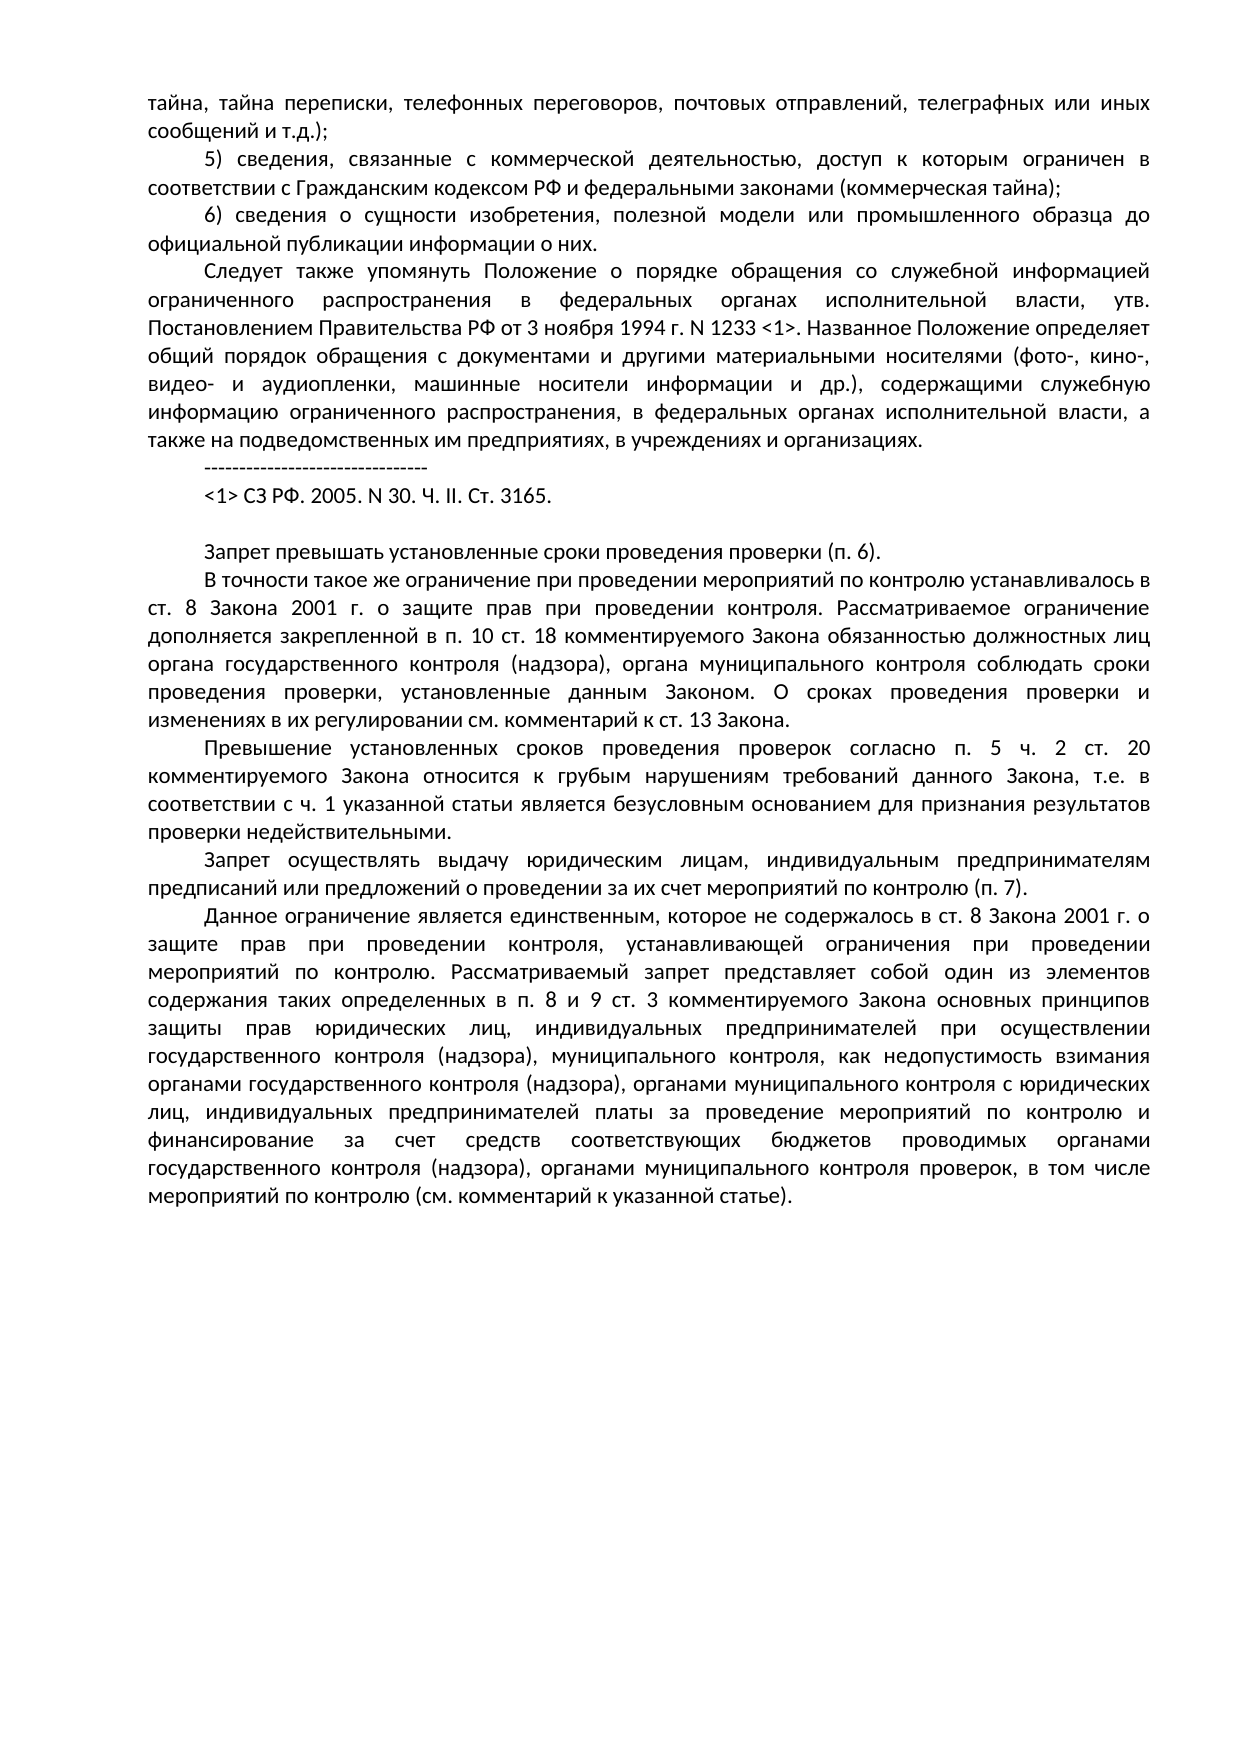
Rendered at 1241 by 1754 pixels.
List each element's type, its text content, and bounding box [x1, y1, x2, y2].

text В точности такое же ограничение при проведении мероприятий по контролю устанавливалось в ст. 8 Закона 2001 г. о защите прав при проведении контроля. Рассматриваемое ограничение дополняется закрепленной в п. 10 ст. 18 комментируемого Закона обязанностью должностных лиц органа государственного контроля (надзора), органа муниципального контроля соблюдать сроки проведения проверки, установленные данным Законом. О сроках проведения проверки и изменениях в их регулировании см. комментарий к ст. 13 Закона. [148, 565, 1152, 733]
text Запрет осуществлять выдачу юридическим лицам, индивидуальным предпринимателям предписаний или предложений о проведении за их счет мероприятий по контролю (п. 7). [148, 845, 1152, 901]
text 5) сведения, связанные с коммерческой деятельностью, доступ к которым ограничен в соответствии с Гражданским кодексом РФ и федеральными законами (коммерческая тайна); [148, 144, 1152, 201]
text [148, 88, 1152, 144]
text Данное ограничение является единственным, которое не содержалось в ст. 8 Закона 2001 г. о защите прав при проведении контроля, устанавливающей ограничения при проведении мероприятий по контролю. Рассматриваемый запрет представляет собой один из элементов содержания таких определенных в п. 8 и 9 ст. 3 комментируемого Закона основных принципов защиты прав юридических лиц, индивидуальных предпринимателей при осуществлении государственного контроля (надзора), муниципального контроля, как недопустимость взимания органами государственного контроля (надзора), органами муниципального контроля с юридических лиц, индивидуальных предпринимателей платы за проведение мероприятий по контролю и финансирование за счет средств соответствующих бюджетов проводимых органами государственного контроля (надзора), органами муниципального контроля проверок, в том числе мероприятий по контролю (см. комментарий к указанной статье). [148, 901, 1152, 1209]
text -------------------------------- [148, 453, 1152, 481]
text <1> СЗ РФ. 2005. N 30. Ч. II. Ст. 3165. [148, 481, 1152, 509]
text Следует также упомянуть Положение о порядке обращения со служебной информацией ограниченного распространения в федеральных органах исполнительной власти, утв. Постановлением Правительства РФ от 3 ноября 1994 г. N 1233 <1>. Названное Положение определяет общий порядок обращения с документами и другими материальными носителями (фото-, кино-, видео- и аудиопленки, машинные носители информации и др.), содержащими служебную информацию ограниченного распространения, в федеральных органах исполнительной власти, а также на подведомственных им предприятиях, в учреждениях и организациях. [148, 257, 1152, 453]
text Запрет превышать установленные сроки проведения проверки (п. 6). [148, 537, 1152, 565]
text 6) сведения о сущности изобретения, полезной модели или промышленного образца до официальной публикации информации о них. [148, 201, 1152, 257]
text Превышение установленных сроков проведения проверок согласно п. 5 ч. 2 ст. 20 комментируемого Закона относится к грубым нарушениям требований данного Закона, т.е. в соответствии с ч. 1 указанной статьи является безусловным основанием для признания результатов проверки недействительными. [148, 733, 1152, 845]
